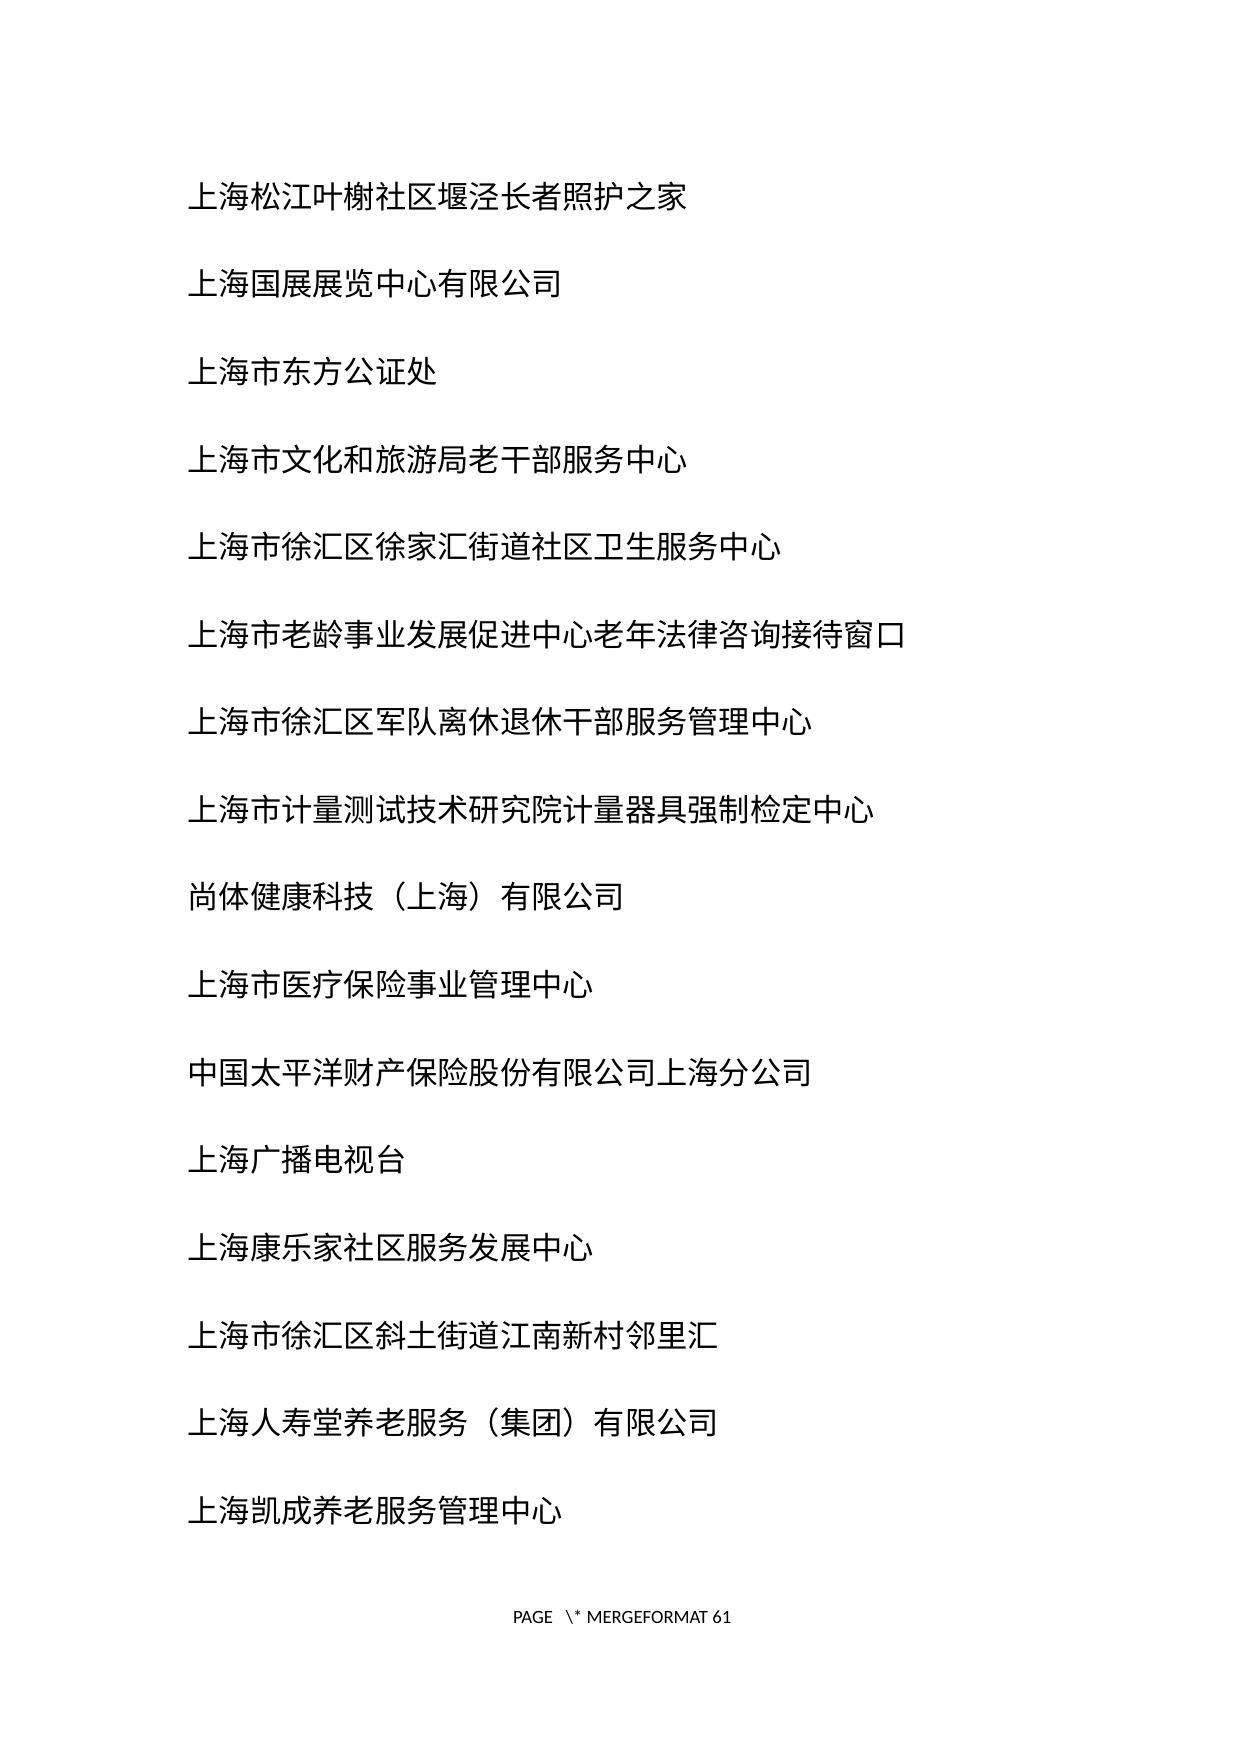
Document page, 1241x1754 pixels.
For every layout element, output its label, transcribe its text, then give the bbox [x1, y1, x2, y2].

text 上海广播电视台 [187, 1126, 1053, 1191]
text 上海市徐汇区军队离休退休干部服务管理中心 [187, 688, 1053, 753]
text 上海康乐家社区服务发展中心 [187, 1213, 1053, 1278]
text 中国太平洋财产保险股份有限公司上海分公司 [187, 1038, 1053, 1103]
text 上海人寿堂养老服务（集团）有限公司 [187, 1388, 1053, 1453]
text 上海凯成养老服务管理中心 [187, 1476, 1053, 1541]
text 上海市徐汇区斜土街道江南新村邻里汇 [187, 1301, 1053, 1366]
text 上海市文化和旅游局老干部服务中心 [187, 425, 1053, 490]
text 上海市徐汇区徐家汇街道社区卫生服务中心 [187, 512, 1053, 577]
text 上海市医疗保险事业管理中心 [187, 950, 1053, 1015]
text 上海市老龄事业发展促进中心老年法律咨询接待窗口 [187, 600, 1053, 665]
text 上海松江叶榭社区堰泾长者照护之家 [187, 162, 1053, 227]
text 上海国展展览中心有限公司 [187, 249, 1053, 314]
text 尚体健康科技（上海）有限公司 [187, 863, 1053, 928]
text 上海市东方公证处 [187, 337, 1053, 402]
text 上海市计量测试技术研究院计量器具强制检定中心 [187, 775, 1053, 840]
